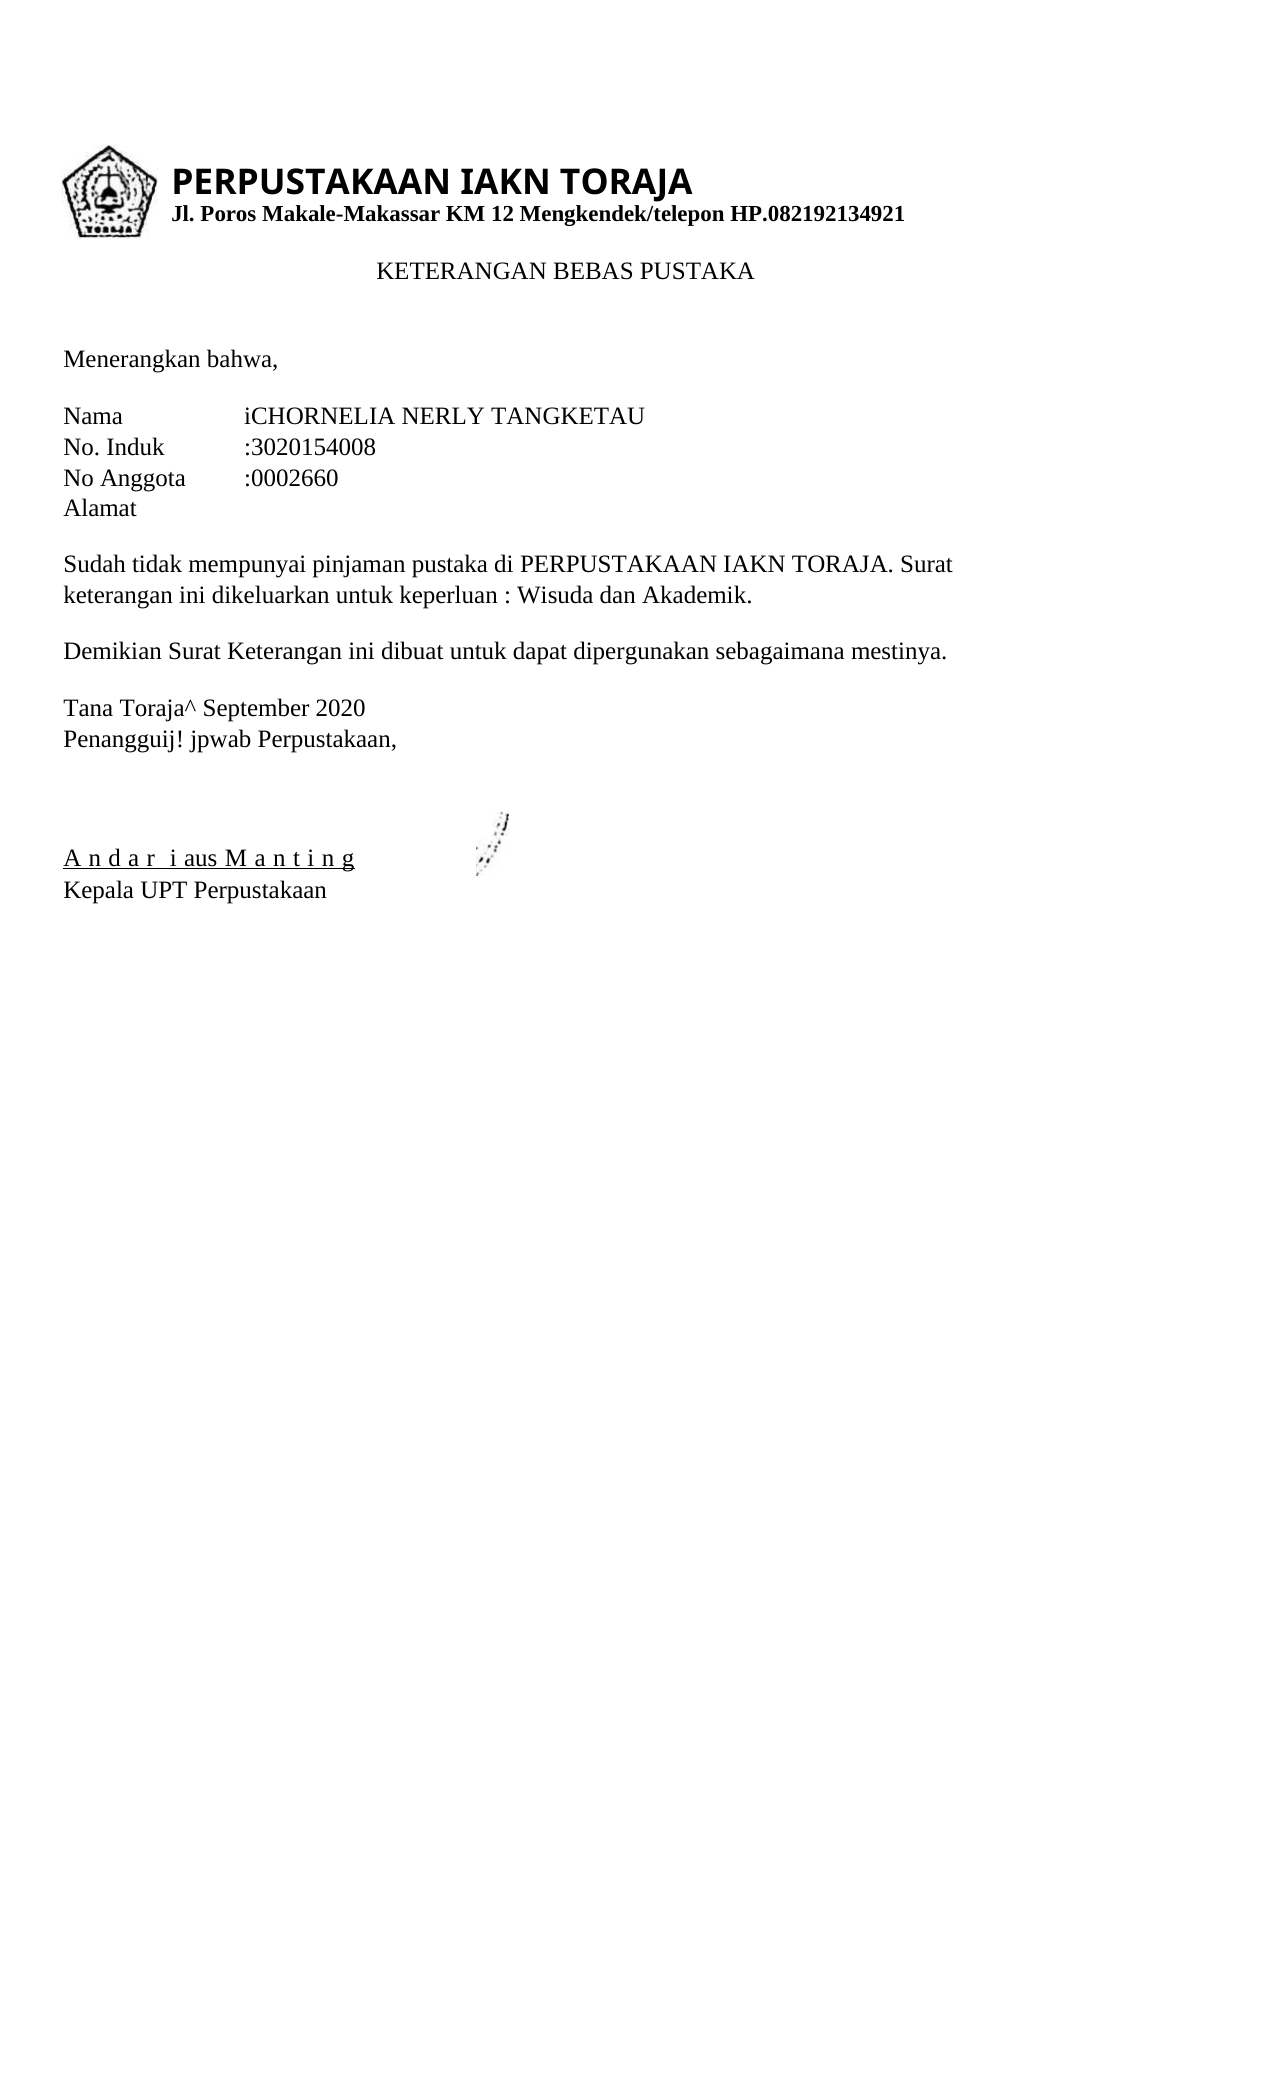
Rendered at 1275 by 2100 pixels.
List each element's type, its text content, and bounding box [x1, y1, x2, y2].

picture [61, 144, 159, 166]
text KETERANGAN BEBAS PUSTAKA [28, 259, 1103, 284]
picture [61, 226, 159, 239]
subtitle PERPUSTAKAAN IAKN TORAJA [28, 166, 1114, 202]
text Alamat [63, 492, 1114, 523]
text Tana Toraja^ September 2020 Penangguij! jpwab Perpustakaan, [63, 692, 433, 754]
text Andar i aus M a n t i n g Kepala UPT Perpustakaan [63, 840, 1114, 905]
text No. Induk :3020154008 [63, 431, 1114, 462]
text Nama iCHORNELIA NERLY TANGKETAU [63, 401, 1114, 431]
text Demikian Surat Keterangan ini dibuat untuk dapat dipergunakan sebagaimana mestinya. [63, 639, 1114, 664]
picture [476, 811, 509, 840]
text Menerangkan bahwa, [63, 347, 1114, 372]
text Sudah tidak mempunyai pinjaman pustaka di PERPUSTAKAAN IAKN TORAJA. Surat keterangan ini dikeluarkan untuk keperluan : Wisuda dan Akademik. [63, 547, 983, 609]
text Jl. Poros Makale-Makassar KM 12 Mengkendek/telepon HP.082192134921 [28, 203, 1114, 226]
text No Anggota :0002660 [63, 462, 1114, 492]
